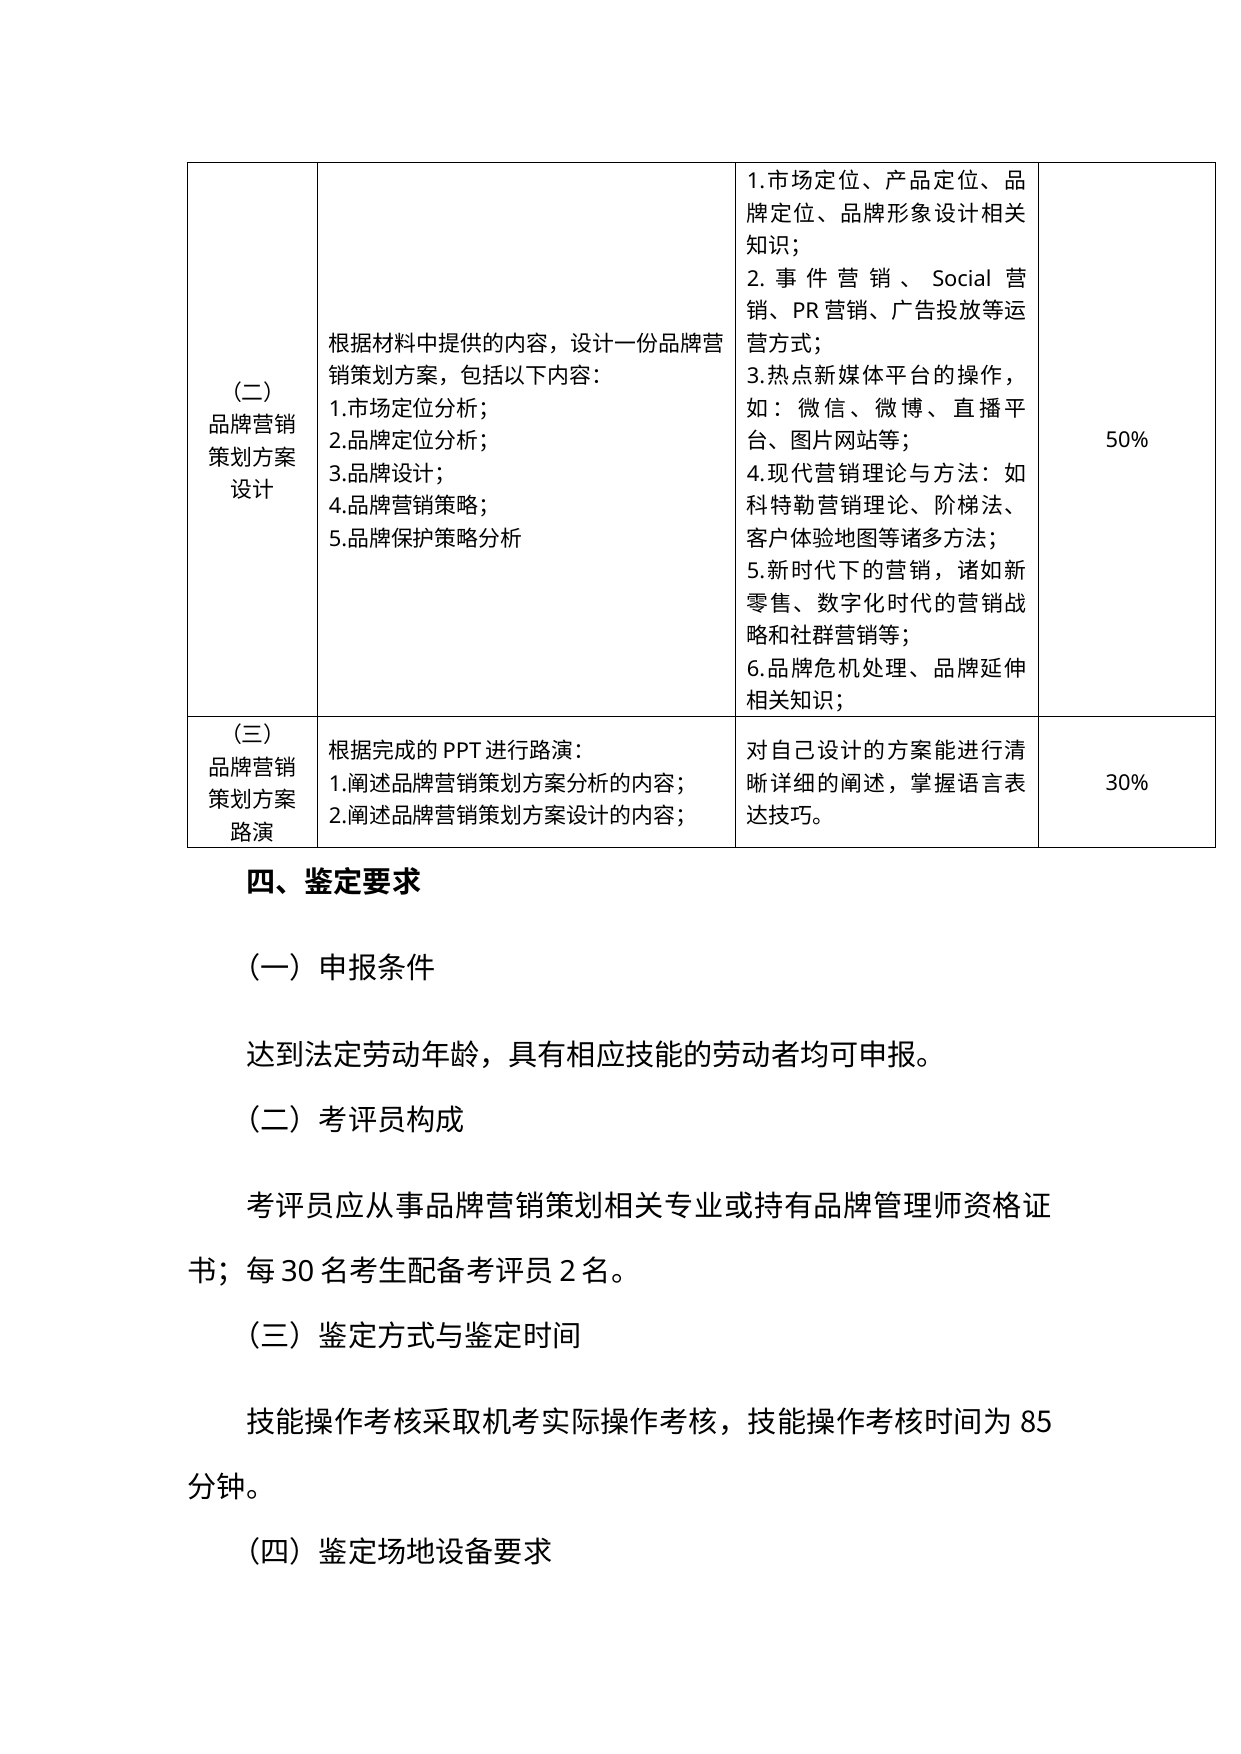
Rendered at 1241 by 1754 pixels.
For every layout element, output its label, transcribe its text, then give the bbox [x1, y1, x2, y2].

table_cell 50% [1039, 163, 1215, 716]
table_cell 对自己设计的方案能进行清晰详细的阐述，掌握语言表达技巧。 [736, 717, 1038, 847]
table_cell 根据材料中提供的内容，设计一份品牌营销策划方案，包括以下内容： 1.市场定位分析； 2.品牌定位分析； 3.品牌设计； 4.品牌营销策略； 5.品牌保护策略分析 [318, 163, 735, 716]
text （三）鉴定方式与鉴定时间 [231, 1301, 1053, 1366]
table_cell 30% [1039, 717, 1215, 847]
table_cell 根据完成的PPT进行路演： 1.阐述品牌营销策划方案分析的内容； 2.阐述品牌营销策划方案设计的内容； [318, 717, 735, 847]
table_cell 1.市场定位、产品定位、品牌定位、品牌形象设计相关知识； 2.事件营销、Social营销、PR营销、广告投放等运营方式； 3.热点新媒体平台的操作，如：微信、微博、直播平台、图片网站等； 4.现代营销理论与方法：如科特勒营销理论、阶梯法、客户体验地图等诸多方法； 5.新时代下的营销，诸如新零售、数字化时代的营销战略和社群营销等； 6.品牌危机处理、品牌延伸相关知识； [736, 163, 1038, 716]
text （二）考评员构成 [231, 1085, 1053, 1150]
text 四、鉴定要求 [187, 848, 1053, 913]
text （一）申报条件 [231, 934, 1053, 999]
text （四）鉴定场地设备要求 [231, 1517, 1053, 1582]
table_cell （二） 品牌营销策划方案设计 [188, 163, 317, 716]
text 达到法定劳动年龄，具有相应技能的劳动者均可申报。 [187, 1020, 1053, 1085]
text 考评员应从事品牌营销策划相关专业或持有品牌管理师资格证书；每30名考生配备考评员2名。 [187, 1171, 1053, 1301]
table_cell （三） 品牌营销策划方案路演 [188, 717, 317, 847]
text 技能操作考核采取机考实际操作考核，技能操作考核时间为85分钟。 [187, 1387, 1053, 1517]
